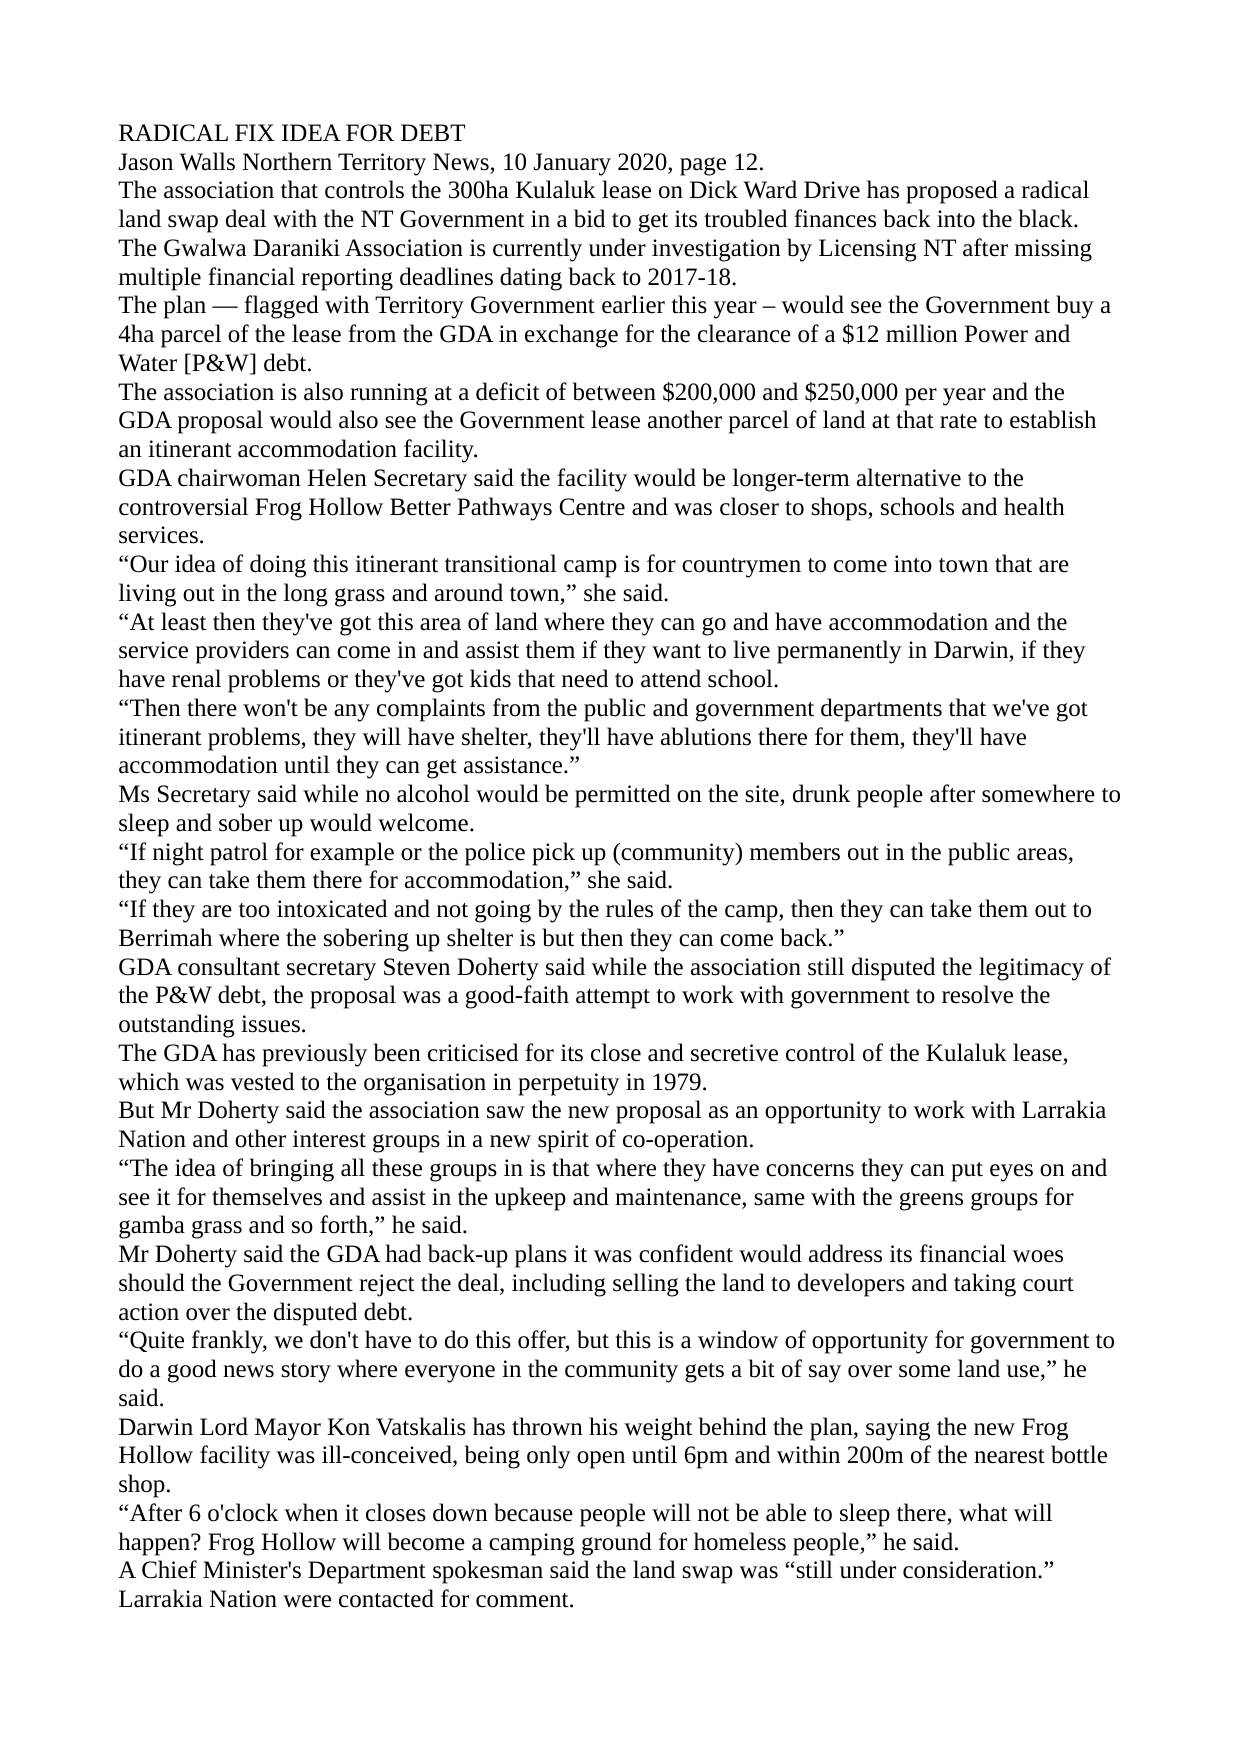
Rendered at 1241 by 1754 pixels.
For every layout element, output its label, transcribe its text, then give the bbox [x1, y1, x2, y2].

text “Then there won't be any complaints from the public and government departments that we've got itinerant problems, they will have shelter, they'll have ablutions there for them, they'll have accommodation until they can get assistance.” [118, 693, 1122, 779]
text Ms Secretary said while no alcohol would be permitted on the site, drunk people after somewhere to sleep and sober up would welcome. [118, 779, 1122, 837]
text “The idea of bringing all these groups in is that where they have concerns they can put eyes on and see it for themselves and assist in the upkeep and maintenance, same with the greens groups for gamba grass and so forth,” he said. [118, 1153, 1122, 1239]
text A Chief Minister's Department spokesman said the land swap was “still under consideration.” [118, 1556, 1122, 1584]
text The GDA has previously been criticised for its close and secretive control of the Kulaluk lease, which was vested to the organisation in perpetuity in 1979. [118, 1038, 1122, 1096]
text Mr Doherty said the GDA had back-up plans it was confident would address its financial woes should the Government reject the deal, including selling the land to developers and taking court action over the disputed debt. [118, 1239, 1122, 1326]
text But Mr Doherty said the association saw the new proposal as an opportunity to work with Larrakia Nation and other interest groups in a new spirit of co-operation. [118, 1096, 1122, 1153]
text “If they are too intoxicated and not going by the rules of the camp, then they can take them out to Berrimah where the sobering up shelter is but then they can come back.” [118, 894, 1122, 952]
text Larrakia Nation were contacted for comment. [118, 1584, 1122, 1613]
text The plan — flagged with Territory Government earlier this year – would see the Government buy a 4ha parcel of the lease from the GDA in exchange for the clearance of a $12 million Power and Water [P&W] debt. [118, 291, 1122, 377]
text GDA chairwoman Helen Secretary said the facility would be longer-term alternative to the controversial Frog Hollow Better Pathways Centre and was closer to shops, schools and health services. [118, 463, 1122, 549]
text RADICAL FIX IDEA FOR DEBT [118, 118, 1122, 147]
text “Our idea of doing this itinerant transitional camp is for countrymen to come into town that are living out in the long grass and around town,” she said. [118, 549, 1122, 607]
text “At least then they've got this area of land where they can go and have accommodation and the service providers can come in and assist them if they want to live permanently in Darwin, if they have renal problems or they've got kids that need to attend school. [118, 607, 1122, 693]
text Jason Walls Northern Territory News, 10 January 2020, page 12. [118, 147, 1122, 176]
text “After 6 o'clock when it closes down because people will not be able to sleep there, what will happen? Frog Hollow will become a camping ground for homeless people,” he said. [118, 1498, 1122, 1556]
text “Quite frankly, we don't have to do this offer, but this is a window of opportunity for government to do a good news story where everyone in the community gets a bit of say over some land use,” he said. [118, 1326, 1122, 1412]
text The association that controls the 300ha Kulaluk lease on Dick Ward Drive has proposed a radical land swap deal with the NT Government in a bid to get its troubled finances back into the black. [118, 176, 1122, 233]
text Darwin Lord Mayor Kon Vatskalis has thrown his weight behind the plan, saying the new Frog Hollow facility was ill-conceived, being only open until 6pm and within 200m of the nearest bottle shop. [118, 1412, 1122, 1498]
text The Gwalwa Daraniki Association is currently under investigation by Licensing NT after missing multiple financial reporting deadlines dating back to 2017-18. [118, 233, 1122, 291]
text The association is also running at a deficit of between $200,000 and $250,000 per year and the GDA proposal would also see the Government lease another parcel of land at that rate to establish an itinerant accommodation facility. [118, 377, 1122, 463]
text “If night patrol for example or the police pick up (community) members out in the public areas, they can take them there for accommodation,” she said. [118, 837, 1122, 894]
text GDA consultant secretary Steven Doherty said while the association still disputed the legitimacy of the P&W debt, the proposal was a good-faith attempt to work with government to resolve the outstanding issues. [118, 952, 1122, 1038]
